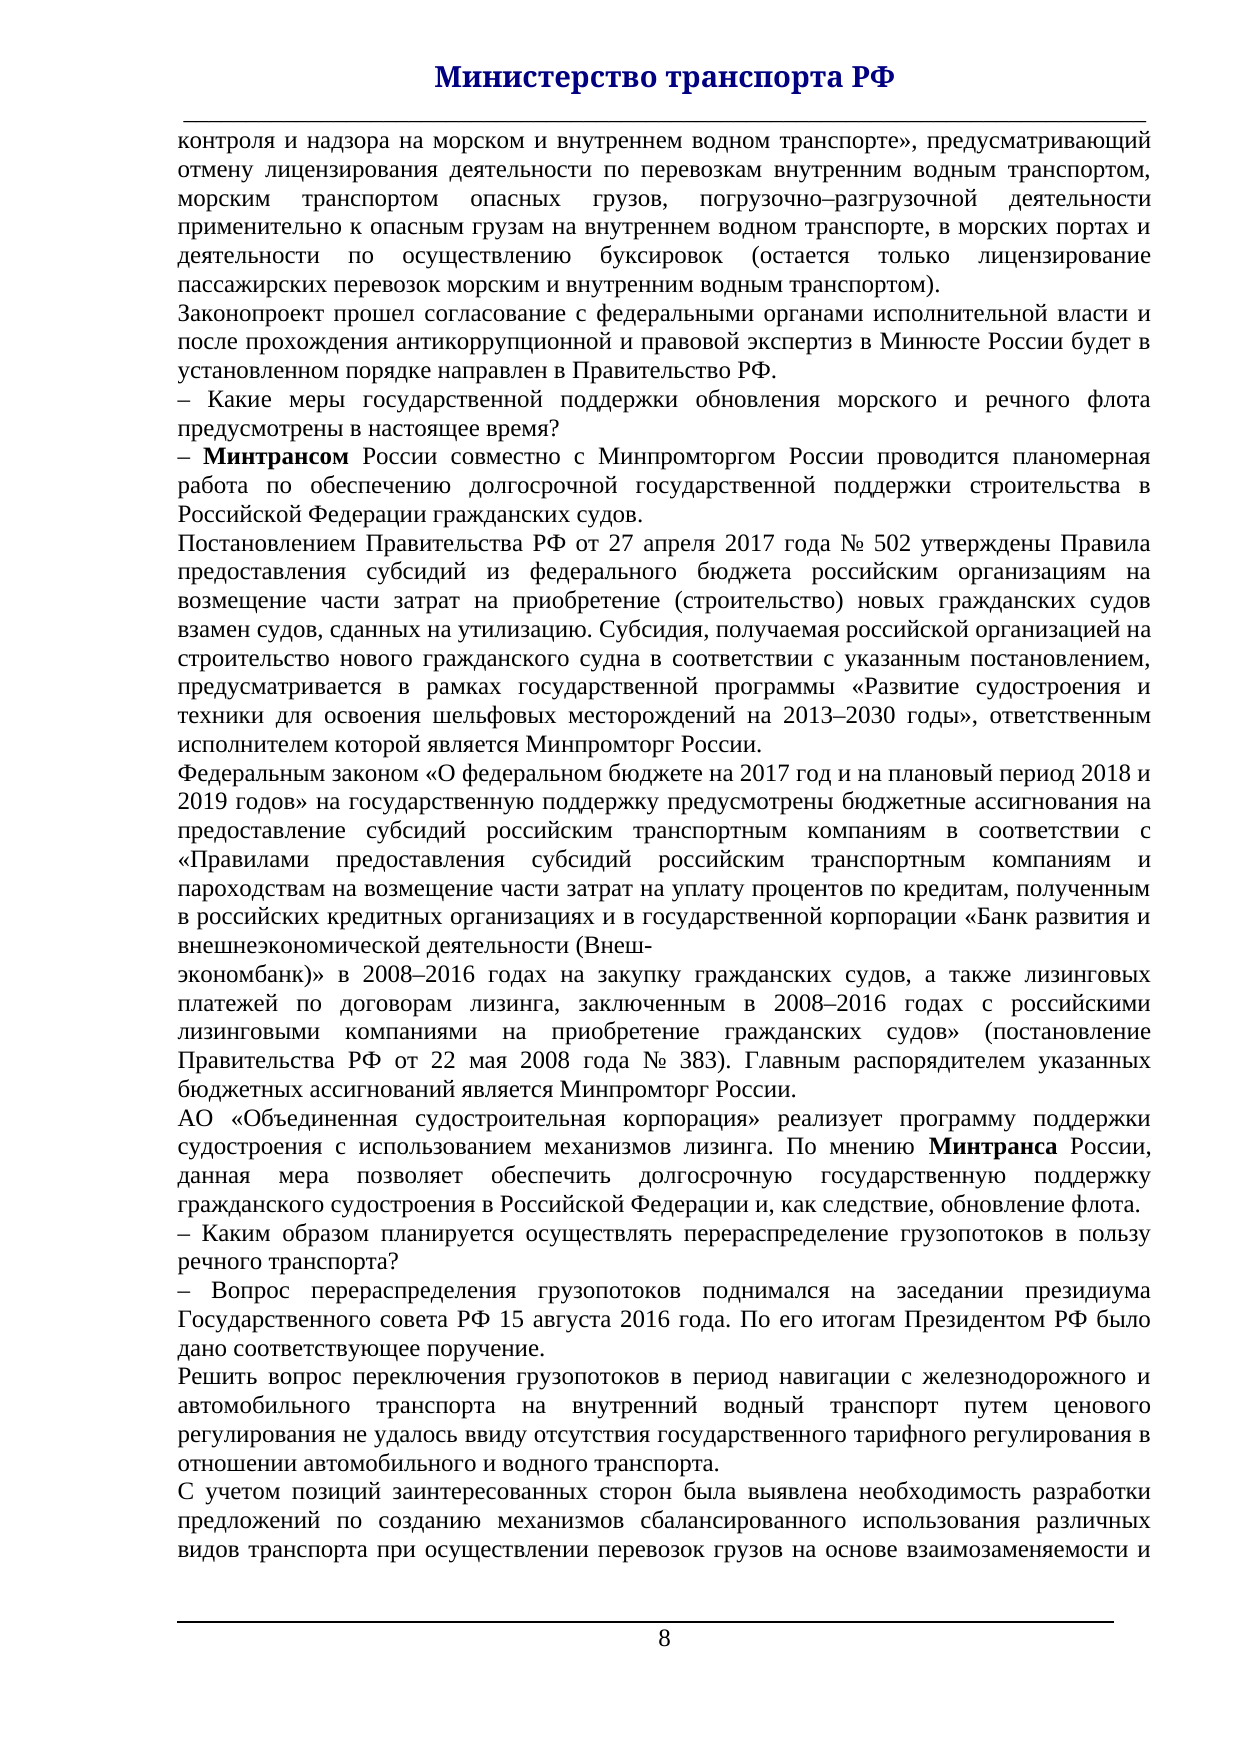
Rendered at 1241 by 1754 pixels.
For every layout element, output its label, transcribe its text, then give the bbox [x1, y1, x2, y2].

text – Каким образом планируется осуществлять перераспределение грузопотоков в пользу речного транспорта? [177, 1218, 1152, 1275]
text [177, 1476, 1152, 1563]
text Решить вопрос переключения грузопотоков в период навигации с железнодорожного и автомобильного транспорта на внутренний водный транспорт путем ценового регулирования не удалось ввиду отсутствия государственного тарифного регулирования в отношении автомобильного и водного транспорта. [177, 1361, 1152, 1476]
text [177, 125, 1152, 298]
text Постановлением Правительства РФ от 27 апреля 2017 года № 502 утверждены Правила предоставления субсидий из федерального бюджета российским организациям на возмещение части затрат на приобретение (строительство) новых гражданских судов взамен судов, сданных на утилизацию. Субсидия, получаемая российской организацией на строительство нового гражданского судна в соответствии с указанным постановлением, предусматривается в рамках государственной программы «Развитие судостроения и техники для освоения шельфовых месторождений на 2013–2030 годы», ответственным исполнителем которой является Минпромторг России. [177, 528, 1152, 758]
text Федеральным законом «О федеральном бюджете на 2017 год и на плановый период 2018 и 2019 годов» на государственную поддержку предусмотрены бюджетные ассигнования на предоставление субсидий российским транспортным компаниям в соответствии с «Правилами предоставления субсидий российским транспортным компаниям и пароходствам на возмещение части затрат на уплату процентов по кредитам, полученным в российских кредитных организациях и в государственной корпорации «Банк развития и внешнеэкономической деятельности (Внеш- [177, 758, 1152, 959]
text – Минтрансом России совместно с Минпромторгом России проводится планомерная работа по обеспечению долгосрочной государственной поддержки строительства в Российской Федерации гражданских судов. [177, 441, 1152, 528]
text экономбанк)» в 2008–2016 годах на закупку гражданских судов, а также лизинговых платежей по договорам лизинга, заключенным в 2008–2016 годах с российскими лизинговыми компаниями на приобретение гражданских судов» (постановление Правительства РФ от 22 мая 2008 года № 383). Главным распорядителем указанных бюджетных ассигнований является Минпромторг России. [177, 959, 1152, 1103]
text – Какие меры государственной поддержки обновления морского и речного флота предусмотрены в настоящее время? [177, 384, 1152, 441]
text – Вопрос перераспределения грузопотоков поднимался на заседании президиума Государственного совета РФ 15 августа 2016 года. По его итогам Президентом РФ было дано соответствующее поручение. [177, 1275, 1152, 1361]
text АО «Объединенная судостроительная корпорация» реализует программу поддержки судостроения с использованием механизмов лизинга. По мнению Минтранса России, данная мера позволяет обеспечить долгосрочную государственную поддержку гражданского судостроения в Российской Федерации и, как следствие, обновление флота. [177, 1103, 1152, 1218]
text Законопроект прошел согласование с федеральными органами исполнительной власти и после прохождения антикоррупционной и правовой экспертиз в Минюсте России будет в установленном порядке направлен в Правительство РФ. [177, 298, 1152, 384]
